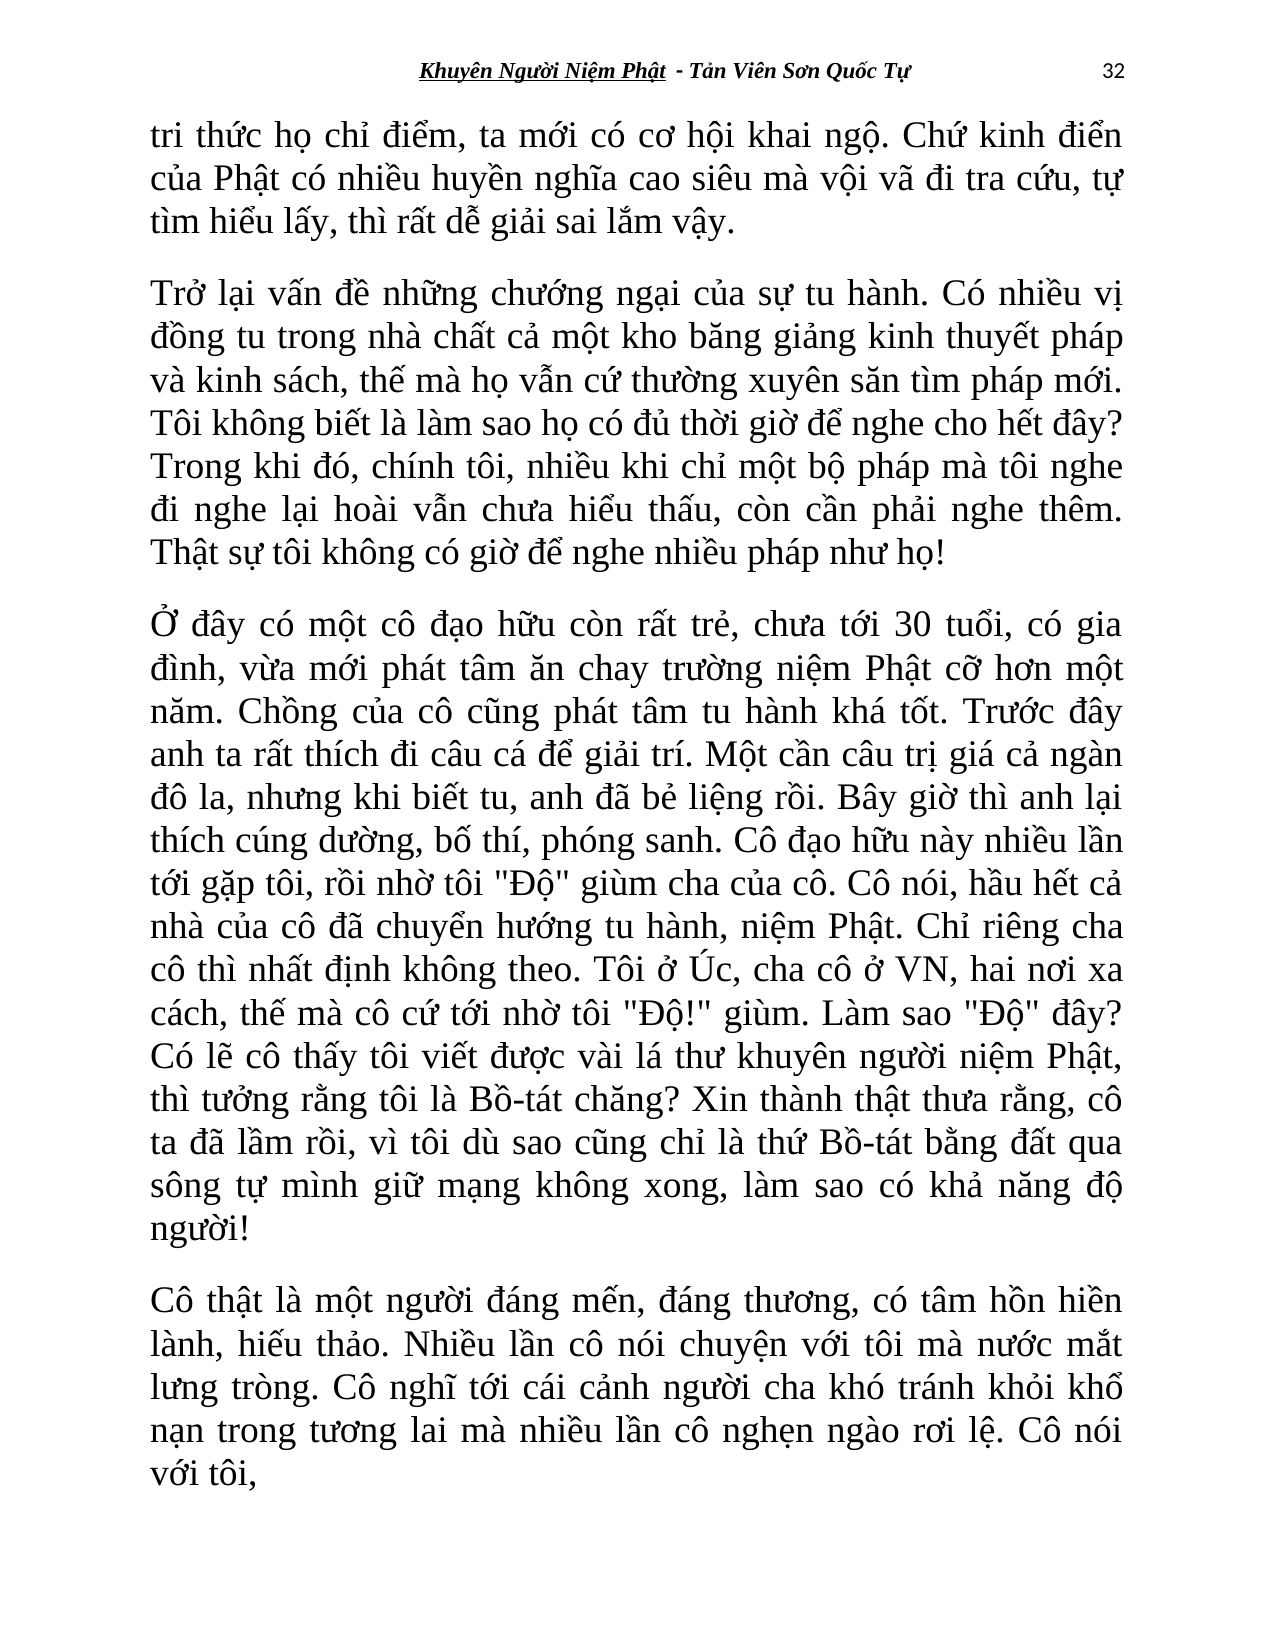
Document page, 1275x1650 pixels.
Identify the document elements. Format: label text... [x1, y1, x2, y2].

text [150, 112, 1125, 242]
text Ở đây có một cô đạo hữu còn rất trẻ, chưa tới 30 tuổi, có gia đình, vừa mới phát tâm ăn chay trường niệm Phật cỡ hơn một năm. Chồng của cô cũng phát tâm tu hành khá tốt. Trước đây anh ta rất thích đi câu cá để giải trí. Một cần câu trị giá cả ngàn đô la, nhưng khi biết tu, anh đã bẻ liệng rồi. Bây giờ thì anh lại thích cúng dường, bố thí, phóng sanh. Cô đạo hữu này nhiều lần tới gặp tôi, rồi nhờ tôi "Độ" giùm cha của cô. Cô nói, hầu hết cả nhà của cô đã chuyển hướng tu hành, niệm Phật. Chỉ riêng cha cô thì nhất định không theo. Tôi ở Úc, cha cô ở VN, hai nơi xa cách, thế mà cô cứ tới nhờ tôi "Độ!" giùm. Làm sao "Độ" đây? Có lẽ cô thấy tôi viết được vài lá thư khuyên người niệm Phật, thì tưởng rằng tôi là Bồ-tát chăng? Xin thành thật thưa rằng, cô ta đã lầm rồi, vì tôi dù sao cũng chỉ là thứ Bồ-tát bằng đất qua sông tự mình giữ mạng không xong, làm sao có khả năng độ người! [150, 602, 1125, 1249]
text Trở lại vấn đề những chướng ngại của sự tu hành. Có nhiều vị đồng tu trong nhà chất cả một kho băng giảng kinh thuyết pháp và kinh sách, thế mà họ vẫn cứ thường xuyên săn tìm pháp mới. Tôi không biết là làm sao họ có đủ thời giờ để nghe cho hết đây? Trong khi đó, chính tôi, nhiều khi chỉ một bộ pháp mà tôi nghe đi nghe lại hoài vẫn chưa hiểu thấu, còn cần phải nghe thêm. Thật sự tôi không có giờ để nghe nhiều pháp như họ! [150, 271, 1125, 573]
text Cô thật là một người đáng mến, đáng thương, có tâm hồn hiền lành, hiếu thảo. Nhiều lần cô nói chuyện với tôi mà nước mắt lưng tròng. Cô nghĩ tới cái cảnh người cha khó tránh khỏi khổ nạn trong tương lai mà nhiều lần cô nghẹn ngào rơi lệ. Cô nói với tôi, [150, 1278, 1125, 1493]
